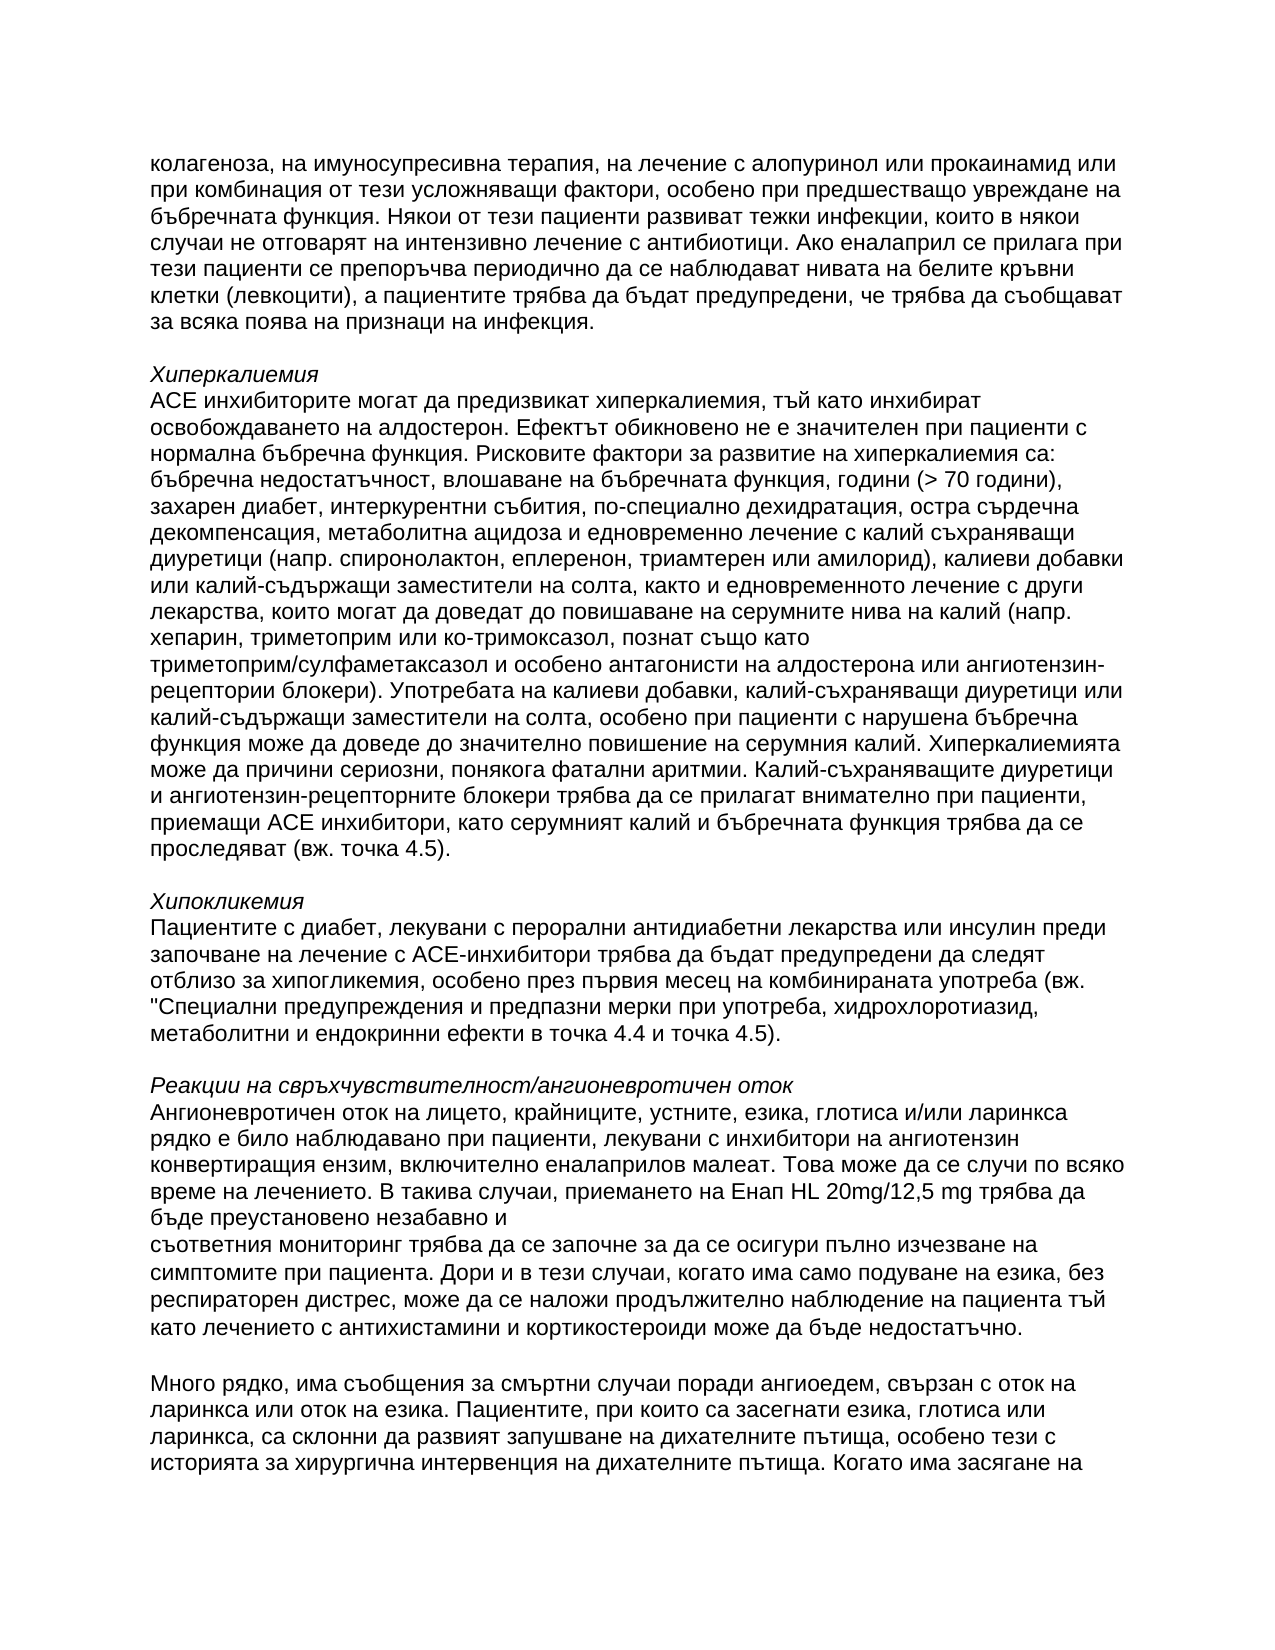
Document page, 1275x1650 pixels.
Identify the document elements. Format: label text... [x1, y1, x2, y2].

text АСЕ инхибиторите могат да предизвикат хиперкалиемия, тъй като инхибират освобождаването на алдостерон. Ефектът обикновено не е значителен при пациенти с нормална бъбречна функция. Рисковите фактори за развитие на хиперкалиемия са: бъбречна недостатъчност, влошаване на бъбречната функция, години (> 70 години), захарен диабет, интеркурентни събития, по-специално дехидратация, остра сърдечна декомпенсация, метаболитна ацидоза и едновременно лечение с калий съхраняващи диуретици (напр. спиронолактон, еплеренон, триамтерен или амилорид), калиеви добавки или калий-съдържащи заместители на солта, както и едновременното лечение с други лекарства, които могат да доведат до повишаване на серумните нива на калий (напр. хепарин, триметоприм или ко-тримоксазол, познат също като триметоприм/сулфаметаксазол и особено антагонисти на алдостерона или ангиотензин- рецептории блокери). Употребата на калиеви добавки, калий-съхраняващи диуретици или калий-съдържащи заместители на солта, особено при пациенти с нарушена бъбречна функция може да доведе до значително повишение на серумния калий. Хиперкалиемията може да причини сериозни, понякога фатални аритмии. Калий-съхраняващите диуретици и ангиотензин-рецепторните блокери трябва да се прилагат внимателно при пациенти, приемащи АСЕ инхибитори, като серумният калий и бъбречната функция трябва да се проследяват (вж. точка 4.5). [150, 387, 1125, 862]
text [150, 1370, 1125, 1476]
text Пациентите с диабет, лекувани с перорални антидиабетни лекарства или инсулин преди започване на лечение с АСЕ-инхибитори трябва да бъдат предупредени да следят отблизо за хипогликемия, особено през първия месец на комбинираната употреба (вж. "Специални предупреждения и предпазни мерки при употреба, хидрохлоротиазид, метаболитни и ендокринни ефекти в точка 4.4 и точка 4.5). [150, 914, 1125, 1046]
text Реакции на свръхчувствителност/ангионевротичен оток [150, 1072, 1125, 1099]
text съответния мониторинг трябва да се започне за да се осигури пълно изчезване на симптомите при пациента. Дори и в тези случаи, когато има само подуване на езика, без респираторен дистрес, може да се наложи продължително наблюдение на пациента тъй като лечението с антихистамини и кортикостероиди може да бъде недостатъчно. [150, 1231, 1125, 1341]
text Хипокликемия [150, 888, 1125, 914]
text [150, 150, 1125, 334]
text Ангионевротичен оток на лицето, крайниците, устните, езика, глотиса и/или ларинкса рядко е било наблюдавано при пациенти, лекувани с инхибитори на ангиотензин конвертиращия ензим, включително еналаприлов малеат. Това може да се случи по всяко време на лечението. В такива случаи, приемането на Енап HL 20mg/12,5 mg трябва да бъде преустановено незабавно и [150, 1099, 1125, 1231]
text Хиперкалиемия [150, 361, 1125, 387]
